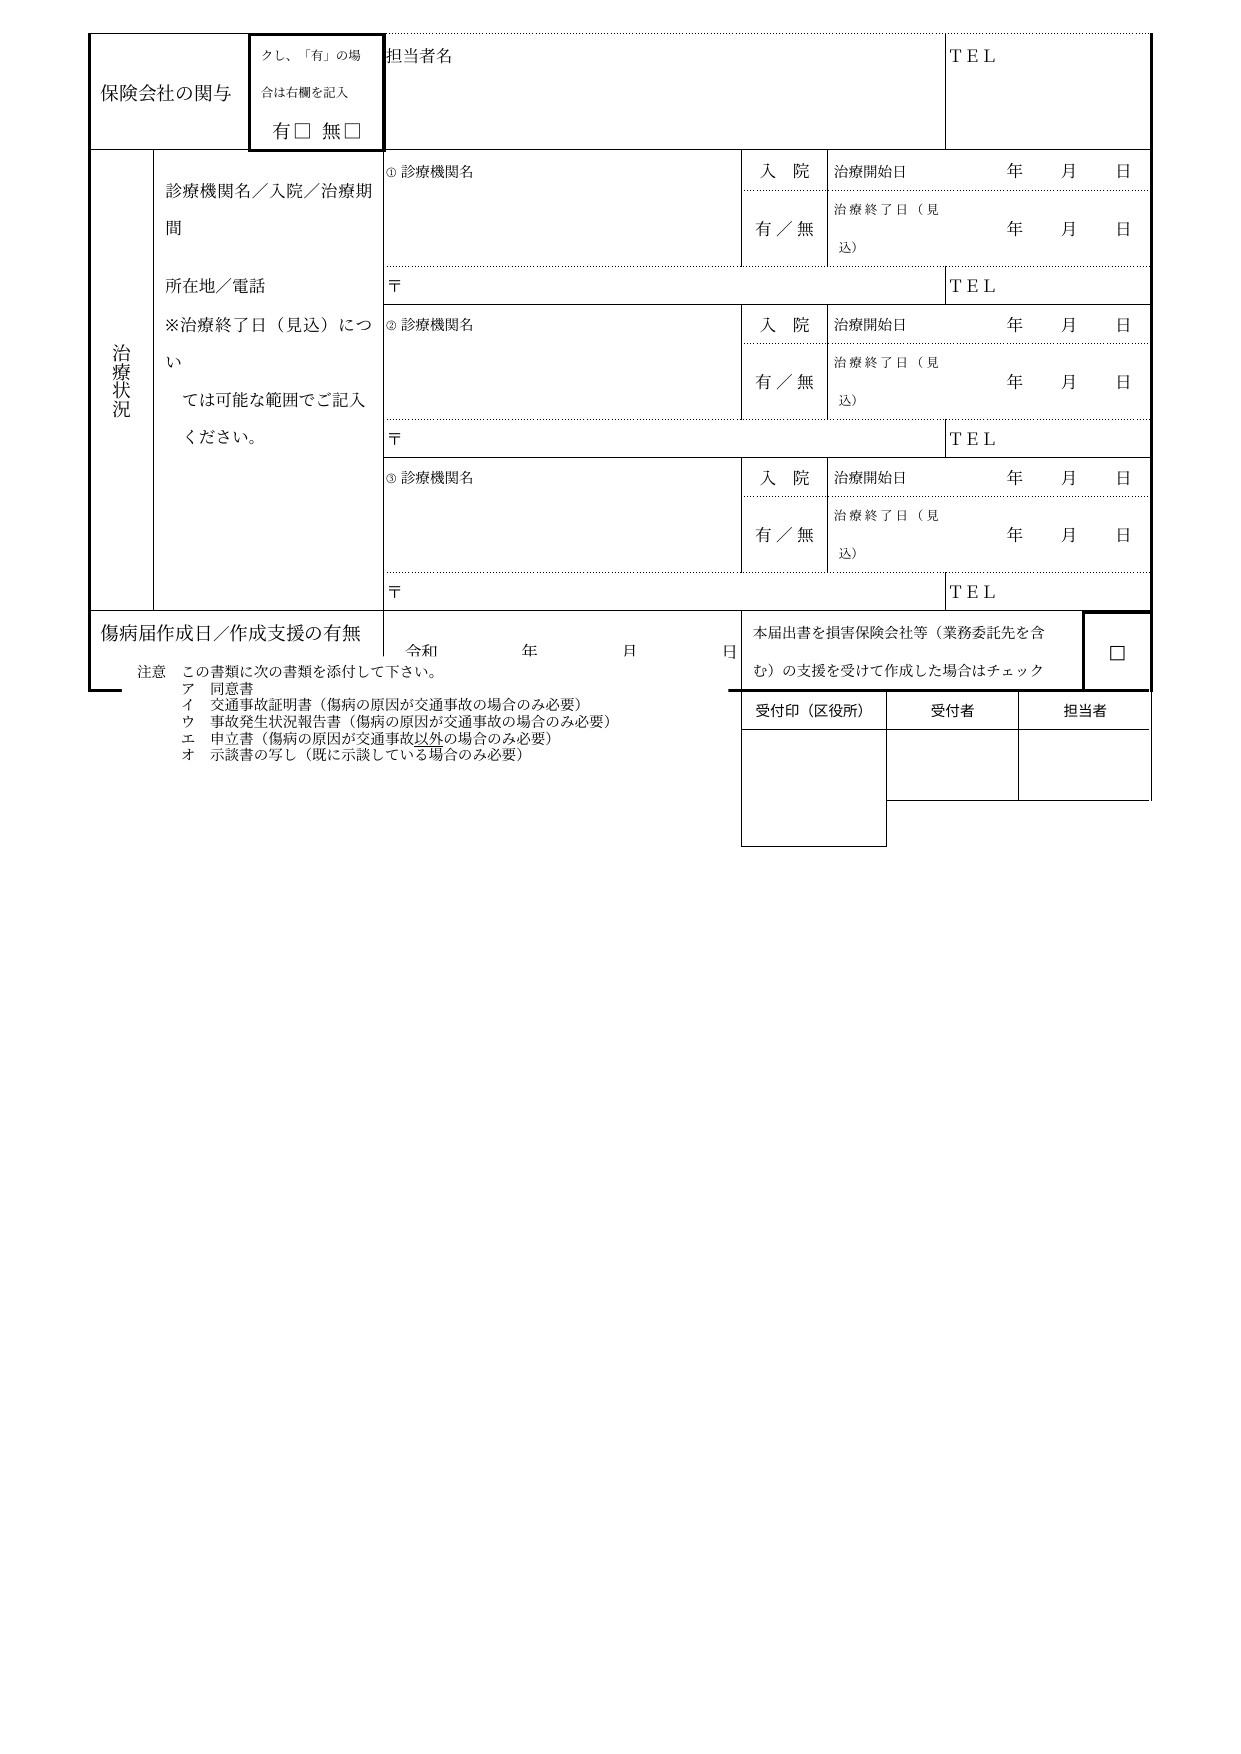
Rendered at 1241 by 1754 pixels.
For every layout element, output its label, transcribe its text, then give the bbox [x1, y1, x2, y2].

table_cell ※治療終了日（見込）につい ては可能な範囲でご記入 ください。 [154, 304, 383, 610]
table_cell 診療機関名／入院／治療期間 [154, 150, 383, 266]
table_cell 〒 [384, 419, 945, 457]
table_cell ＴＥＬ [946, 419, 1150, 457]
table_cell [251, 36, 382, 149]
table_cell [887, 730, 1018, 800]
table_cell ① 診療機関名 [384, 150, 741, 266]
table_cell [887, 800, 1151, 846]
table_cell 治療開始日 [828, 305, 945, 343]
table_cell 治療状況 [91, 150, 153, 610]
table_cell ③ 診療機関名 [384, 458, 741, 572]
table_cell 治療終了日（見込） [828, 496, 945, 572]
table_cell [1019, 729, 1151, 800]
table_cell 傷病届作成日／作成支援の有無 [91, 611, 383, 688]
table_cell 被害者加入の 保険会社の関与 [91, 34, 248, 149]
table_cell ＴＥＬ [946, 33, 1150, 149]
table_cell 受付印（区役所） [742, 692, 886, 729]
table_cell 年 月 日 [945, 190, 1150, 266]
table_cell 年 月 日 [945, 150, 1150, 189]
table_cell 年 月 日 [945, 496, 1150, 572]
table_cell [742, 730, 886, 846]
table_cell 入 院 [742, 305, 827, 343]
table_cell ② 診療機関名 [384, 305, 741, 419]
table_cell 有 ／ 無 [742, 343, 827, 419]
table_cell 所在地／電話 [154, 266, 383, 304]
table_cell 担当者 [1019, 689, 1151, 729]
table_cell 年 月 日 [945, 305, 1150, 343]
table_cell 〒 [384, 266, 945, 304]
table_cell □ [1085, 614, 1150, 688]
table_cell 入 院 [742, 150, 827, 189]
table_cell 本届出書を損害保険会社等（業務委託先を含 む）の支援を受けて作成した場合はチェック [742, 611, 1082, 688]
table_cell 年 月 日 [945, 458, 1150, 496]
table_cell 有 ／ 無 [742, 190, 827, 266]
table_cell 令和 年 月 日 [384, 611, 741, 688]
table_cell ＴＥＬ [946, 572, 1150, 610]
table_cell 治療終了日（見込） [828, 190, 945, 266]
table_cell 治療開始日 [828, 458, 945, 496]
table_cell 担当者名 [386, 33, 945, 149]
table_cell 入 院 [742, 458, 827, 496]
table_cell 〒 [384, 572, 945, 610]
table_cell 年 月 日 [945, 343, 1150, 419]
table_cell 治療開始日 [828, 150, 945, 189]
table_cell ＴＥＬ [946, 266, 1150, 304]
table_cell 受付者 [887, 692, 1018, 729]
table_cell 治療終了日（見込） [828, 343, 945, 419]
table_cell 有 ／ 無 [742, 496, 827, 572]
